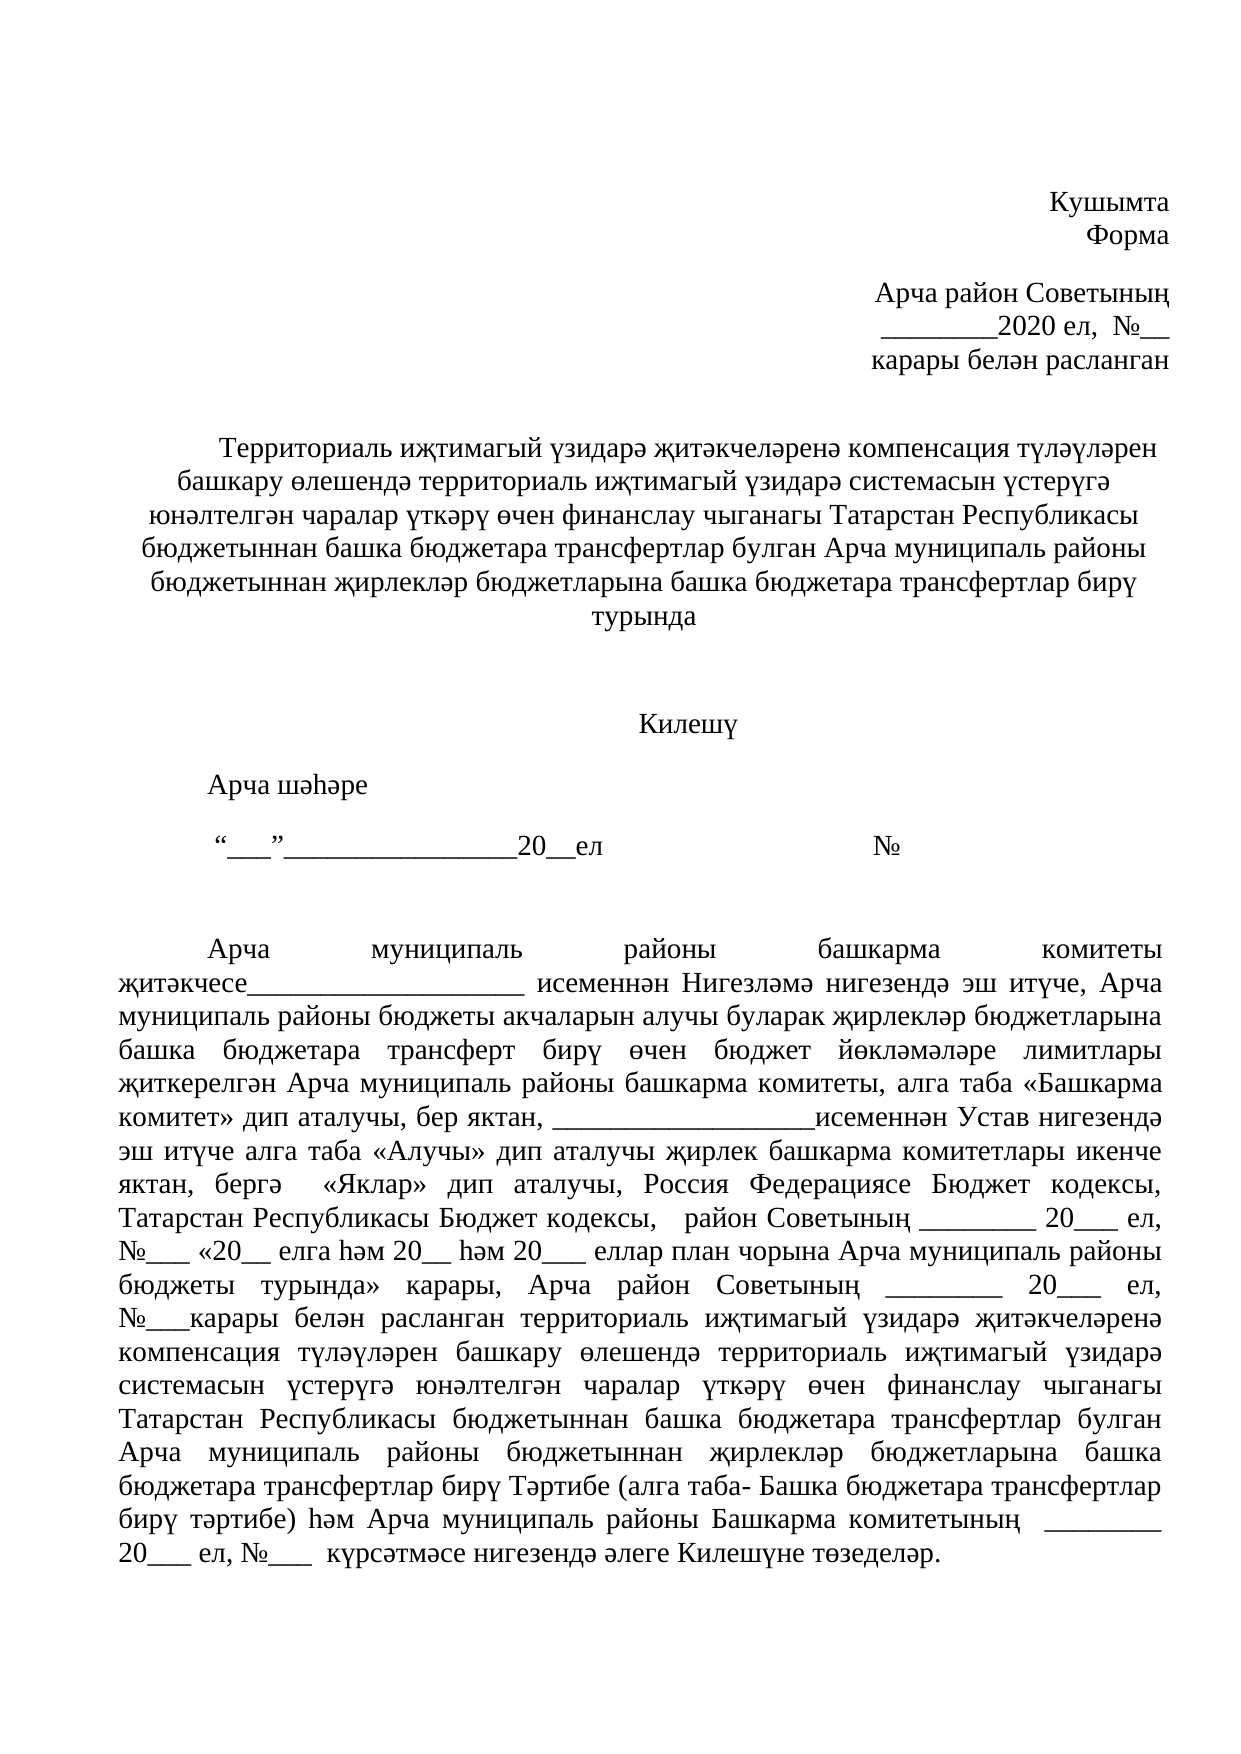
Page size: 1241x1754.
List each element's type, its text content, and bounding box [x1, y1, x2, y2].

text Арча шәһәре [118, 767, 1169, 801]
text Арча муниципаль районы башкарма комитеты җитәкчесе___________________ исеменнән Нигезләмә нигезендә эш итүче, Арча муниципаль районы бюджеты акчаларын алучы буларак җирлекләр бюджетларына башка бюджетара трансферт бирү өчен бюджет йөкләмәләре лимитлары җиткерелгән Арча муниципаль районы башкарма комитеты, алга таба «Башкарма комитет» дип аталучы, бер яктан, __________________исеменнән Устав нигезендә эш итүче алга таба «Алучы» дип аталучы җирлек башкарма комитетлары икенче яктан, бергә «Яклар» дип аталучы, Россия Федерациясе Бюджет кодексы, Татарстан Республикасы Бюджет кодексы, район Советының ________ 20___ ел, №___ «20__ елга һәм 20__ һәм 20___ еллар план чорына Арча муниципаль районы бюджеты турында» карары, Арча район Советының ________ 20___ ел, №___карары белән расланган территориаль иҗтимагый үзидарә җитәкчеләренә компенсация түләүләрен башкару өлешендә территориаль иҗтимагый үзидарә системасын үстерүгә юнәлтелгән чаралар үткәрү өчен финанслау чыганагы Татарстан Республикасы бюджетыннан башка бюджетара трансфертлар булган Арча муниципаль районы бюджетыннан җирлекләр бюджетларына башка бюджетара трансфертлар бирү Тәртибе (алга таба- Башка бюджетара трансфертлар бирү тәртибе) һәм Арча муниципаль районы Башкарма комитетының ________ 20___ ел, №___ күрсәтмәсе нигезендә әлеге Килешүне төзеделәр. [118, 931, 1163, 1569]
title Арча район Советының [118, 275, 1169, 308]
text Килешү [118, 706, 1169, 740]
title Форма [118, 217, 1169, 251]
text “___”________________20__ел № [118, 828, 1169, 862]
title ________2020 ел, №__ [118, 308, 1169, 342]
title карары белән расланган [118, 342, 1169, 376]
title Кушымта [118, 184, 1169, 217]
text Территориаль иҗтимагый үзидарә җитәкчеләренә компенсация түләүләрен башкару өлешендә территориаль иҗтимагый үзидарә системасын үстерүгә юнәлтелгән чаралар үткәрү өчен финанслау чыганагы Татарстан Республикасы бюджетыннан башка бюджетара трансфертлар булган Арча муниципаль районы бюджетыннан җирлекләр бюджетларына башка бюджетара трансфертлар бирү турында [118, 430, 1169, 631]
